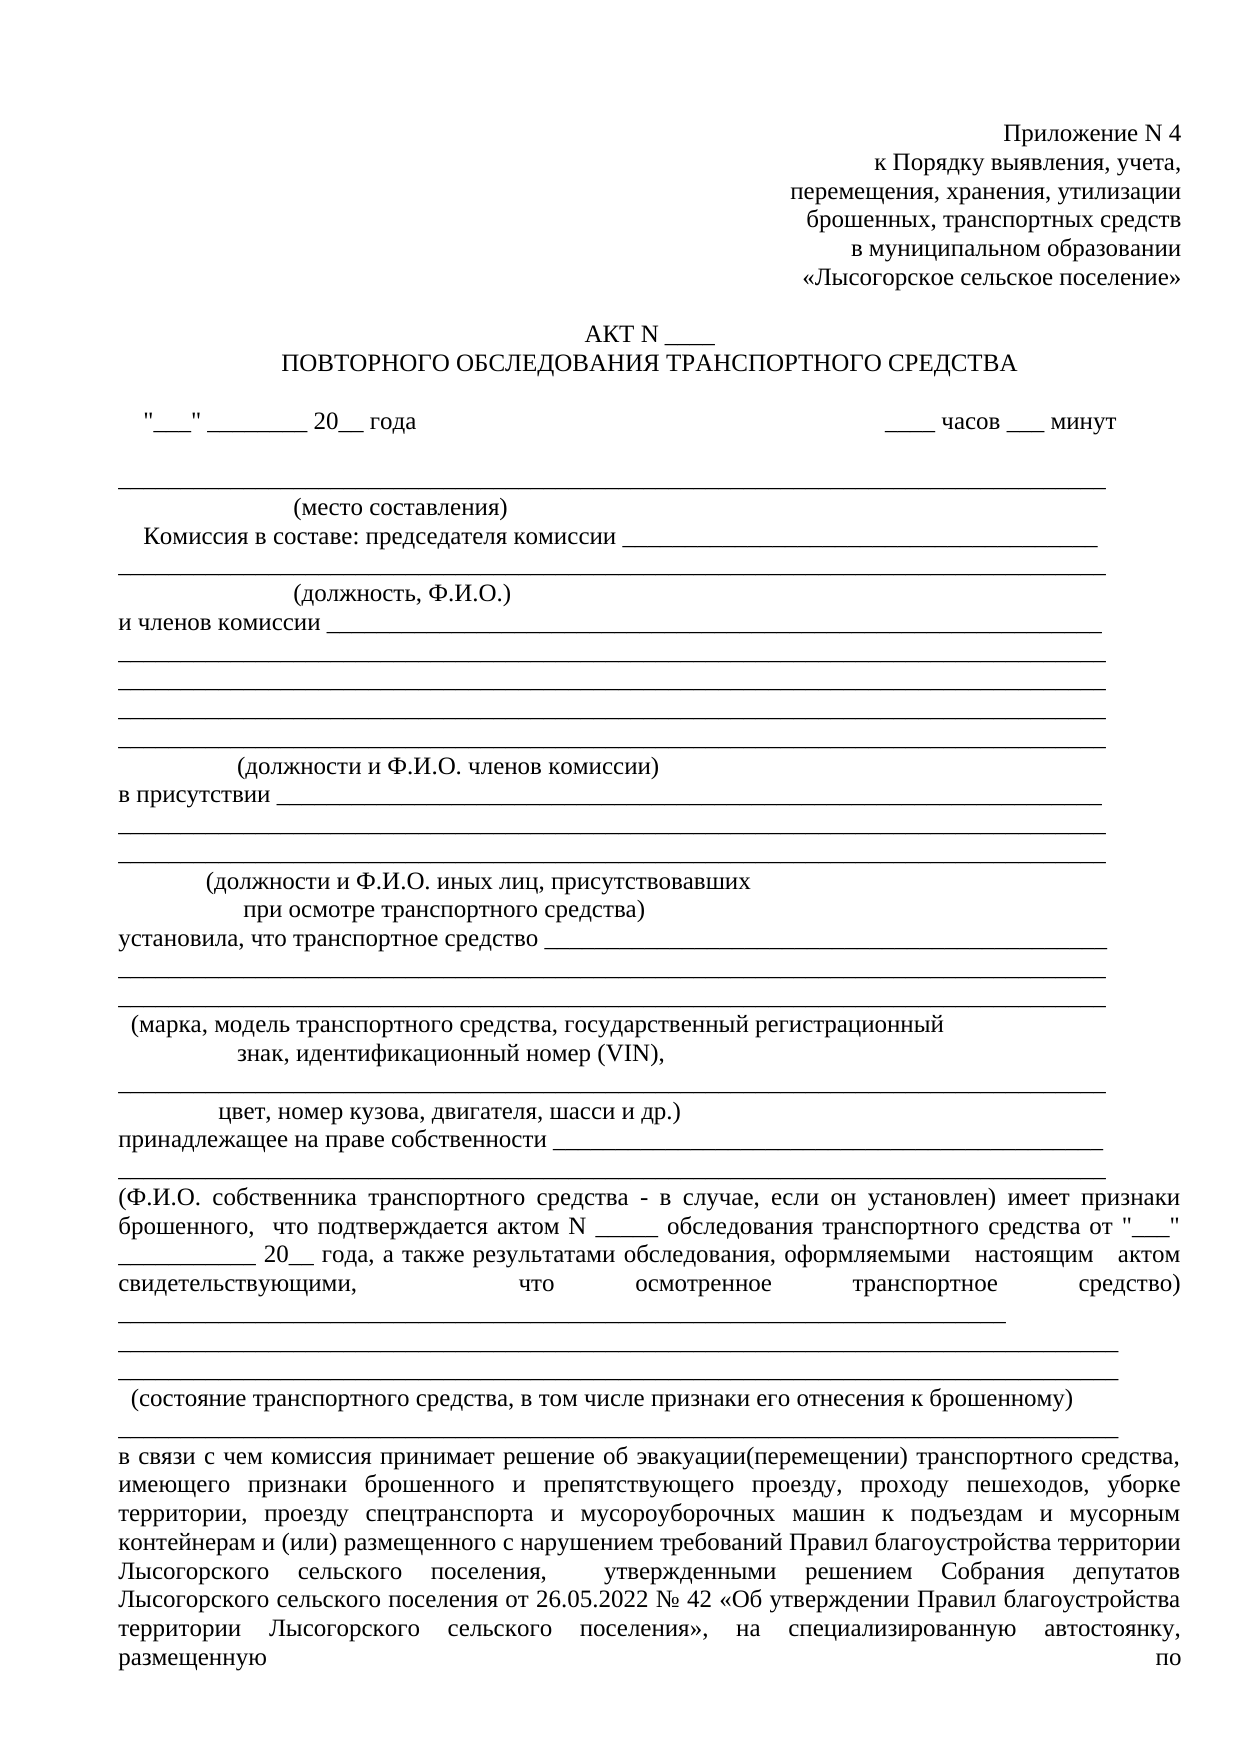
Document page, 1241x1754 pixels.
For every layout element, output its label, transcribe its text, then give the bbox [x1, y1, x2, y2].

text ПОВТОРНОГО ОБСЛЕДОВАНИЯ ТРАНСПОРТНОГО СРЕДСТВА [118, 348, 1181, 377]
text принадлежащее на праве собственности ____________________________________________ [118, 1124, 1181, 1153]
text _______________________________________________________________________________ [118, 722, 1181, 751]
text Комиссия в составе: председателя комиссии ______________________________________ [118, 521, 1181, 549]
text Приложение N 4 [118, 118, 1181, 147]
text (состояние транспортного средства, в том числе признаки его отнесения к брошенному) [118, 1383, 1181, 1412]
text _______________________________________________________________________________ [118, 463, 1181, 492]
text _______________________________________________________________________________ [118, 636, 1181, 664]
text (Ф.И.О. собственника транспортного средства - в случае, если он установлен) имеет признаки брошенного, что подтверждается актом N _____ обследования транспортного средства от "___" ___________ 20__ года, а также результатами обследования, оформляемыми настоящим актом свидетельствующими, что осмотренное транспортное средство) _______________________________________________________________________ [118, 1182, 1181, 1326]
text _______________________________________________________________________________ [118, 549, 1181, 578]
text (место составления) [118, 492, 1181, 521]
text при осмотре транспортного средства) [118, 894, 1181, 923]
text _______________________________________________________________________________ [118, 808, 1181, 837]
text _______________________________________________________________________________ [118, 837, 1181, 866]
text (должности и Ф.И.О. членов комиссии) [118, 751, 1181, 779]
text _______________________________________________________________________________ [118, 952, 1181, 981]
text к Порядку выявления, учета, [118, 147, 1181, 176]
text АКТ N ____ [118, 319, 1181, 348]
text _______________________________________________________________________________ [118, 693, 1181, 722]
text и членов комиссии ______________________________________________________________ [118, 607, 1181, 636]
text знак, идентификационный номер (VIN), [118, 1038, 1181, 1067]
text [118, 1441, 1181, 1671]
text перемещения, хранения, утилизации [118, 176, 1181, 204]
text _______________________________________________________________________________ [118, 1067, 1181, 1096]
text _______________________________________________________________________________ [118, 664, 1181, 693]
text в присутствии __________________________________________________________________ [118, 779, 1181, 808]
text брошенных, транспортных средств [118, 204, 1181, 233]
text цвет, номер кузова, двигателя, шасси и др.) [118, 1096, 1181, 1124]
text (марка, модель транспортного средства, государственный регистрационный [118, 1009, 1181, 1038]
text (должность, Ф.И.О.) [118, 578, 1181, 607]
text ________________________________________________________________________________ [118, 1354, 1181, 1383]
text _______________________________________________________________________________ [118, 1153, 1181, 1182]
text установила, что транспортное средство _____________________________________________ [118, 923, 1181, 952]
text (должности и Ф.И.О. иных лиц, присутствовавших [118, 866, 1181, 894]
text «Лысогорское сельское поселение» [118, 262, 1181, 291]
text "___" ________ 20__ года ____ часов ___ минут [118, 406, 1181, 434]
text ________________________________________________________________________________ [118, 1326, 1181, 1354]
text _______________________________________________________________________________ [118, 981, 1181, 1009]
text ________________________________________________________________________________ [118, 1412, 1181, 1441]
text в муниципальном образовании [118, 233, 1181, 262]
